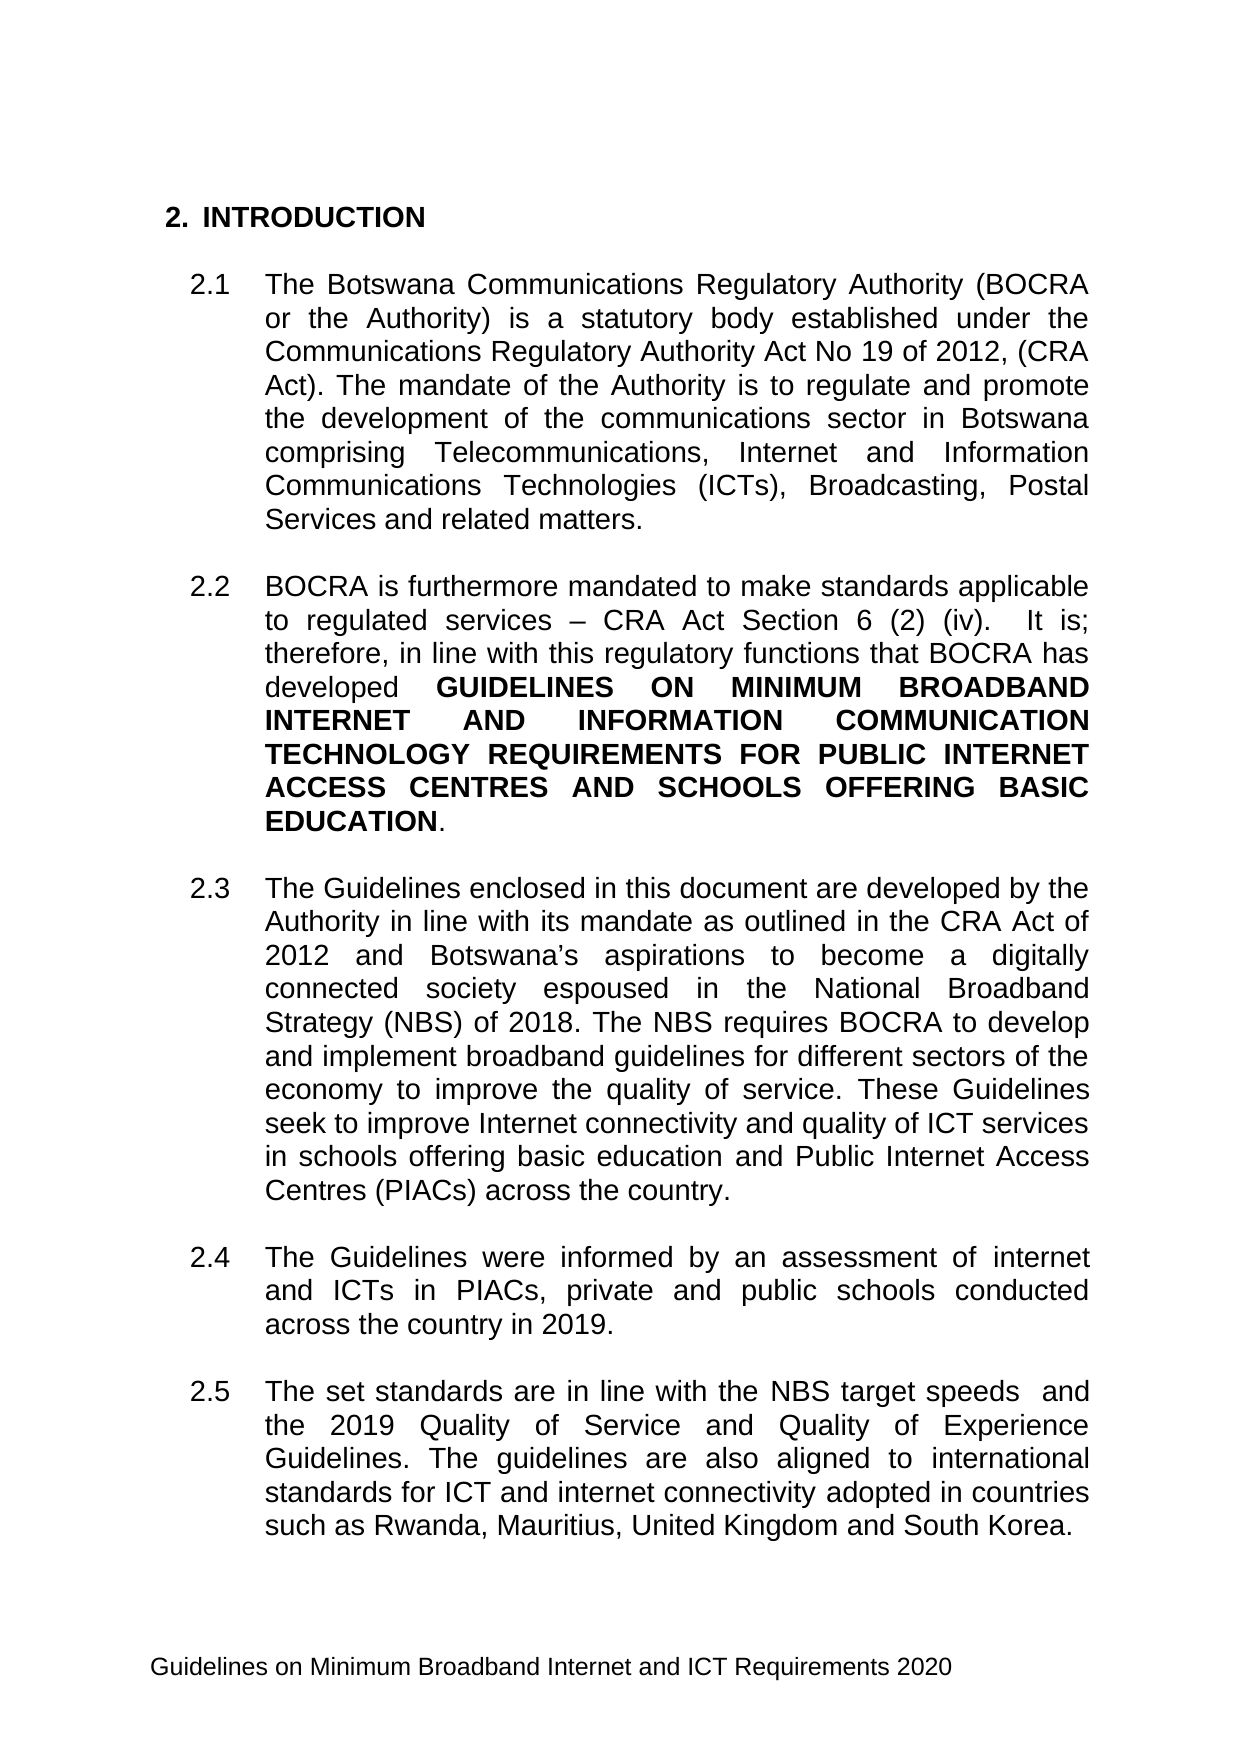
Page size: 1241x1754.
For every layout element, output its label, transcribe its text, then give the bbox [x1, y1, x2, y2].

subtitle INTRODUCTION [165, 200, 1090, 233]
list The Guidelines enclosed in this document are developed by the Authority in line with its mandate as outlined in the CRA Act of 2012 and Botswana’s aspirations to become a digitally connected society espoused in the National Broadband Strategy (NBS) of 2018. The NBS requires BOCRA to develop and implement broadband guidelines for different sectors of the economy to improve the quality of service. These Guidelines seek to improve Internet connectivity and quality of ICT services in schools offering basic education and Public Internet Access Centres (PIACs) across the country. [189, 871, 1090, 1206]
list The Guidelines were informed by an assessment of internet and ICTs in PIACs, private and public schools conducted across the country in 2019. [189, 1240, 1090, 1340]
list BOCRA is furthermore mandated to make standards applicable to regulated services – CRA Act Section 6 (2) (iv). It is; therefore, in line with this regulatory functions that BOCRA has developed GUIDELINES ON MINIMUM BROADBAND INTERNET AND INFORMATION COMMUNICATION TECHNOLOGY REQUIREMENTS FOR PUBLIC INTERNET ACCESS CENTRES AND SCHOOLS OFFERING BASIC EDUCATION. [189, 569, 1090, 837]
list The set standards are in line with the NBS target speeds and the 2019 Quality of Service and Quality of Experience Guidelines. The guidelines are also aligned to international standards for ICT and internet connectivity adopted in countries such as Rwanda, Mauritius, United Kingdom and South Korea. [189, 1374, 1090, 1542]
list The Botswana Communications Regulatory Authority (BOCRA or the Authority) is a statutory body established under the Communications Regulatory Authority Act No 19 of 2012, (CRA Act). The mandate of the Authority is to regulate and promote the development of the communications sector in Botswana comprising Telecommunications, Internet and Information Communications Technologies (ICTs), Broadcasting, Postal Services and related matters. [189, 267, 1090, 535]
